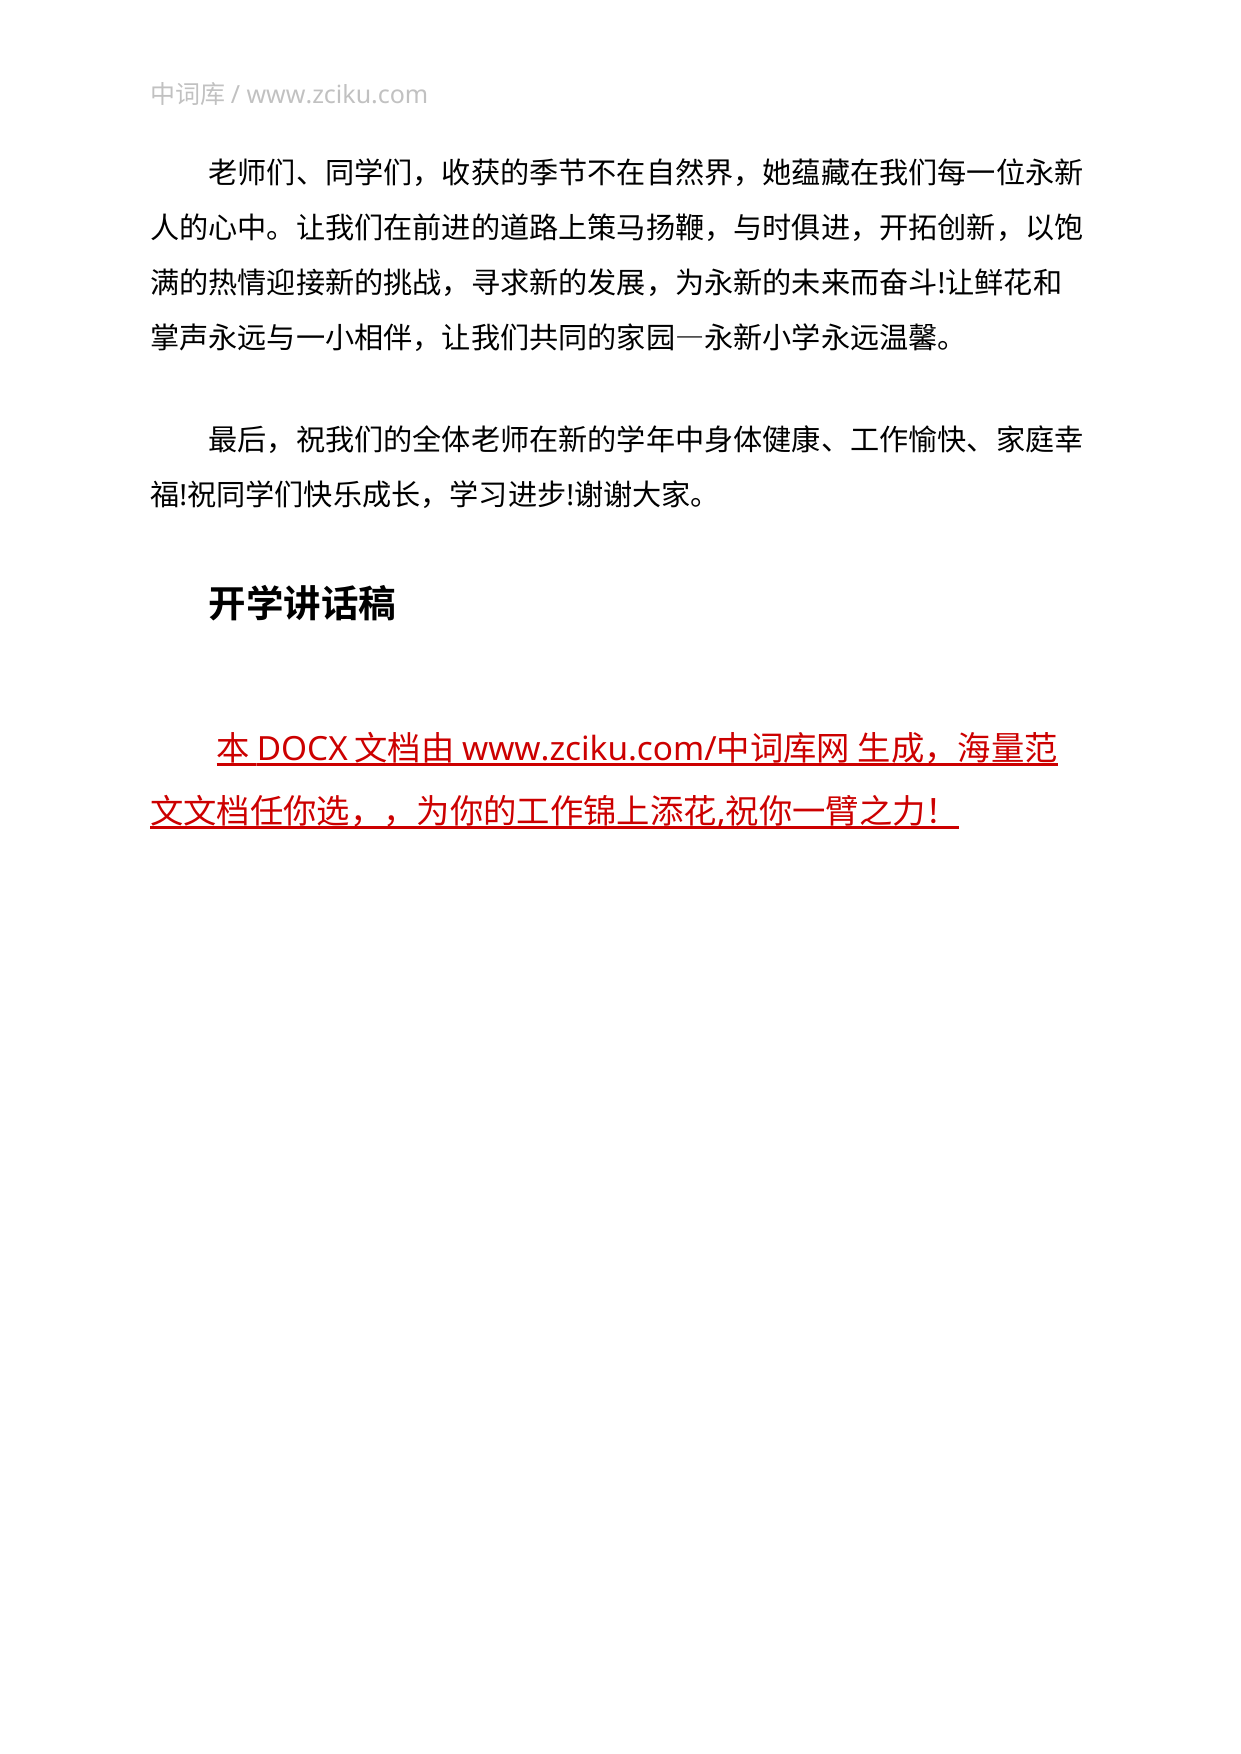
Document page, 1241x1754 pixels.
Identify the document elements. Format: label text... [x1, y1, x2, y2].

text 最后，祝我们的全体老师在新的学年中身体健康、工作愉快、家庭幸福!祝同学们快乐成长，学习进步!谢谢大家。 [150, 417, 1090, 514]
text 开学讲话稿 [150, 573, 1090, 628]
text 本DOCX文档由 www.zciku.com/中词库网 生成，海量范文文档任你选，，为你的工作锦上添花,祝你一臂之力！ [150, 722, 1090, 833]
text 老师们、同学们，收获的季节不在自然界，她蕴藏在我们每一位永新人的心中。让我们在前进的道路上策马扬鞭，与时俱进，开拓创新，以饱满的热情迎接新的挑战，寻求新的发展，为永新的未来而奋斗!让鲜花和掌声永远与一小相伴，让我们共同的家园—永新小学永远温馨。 [150, 150, 1090, 357]
